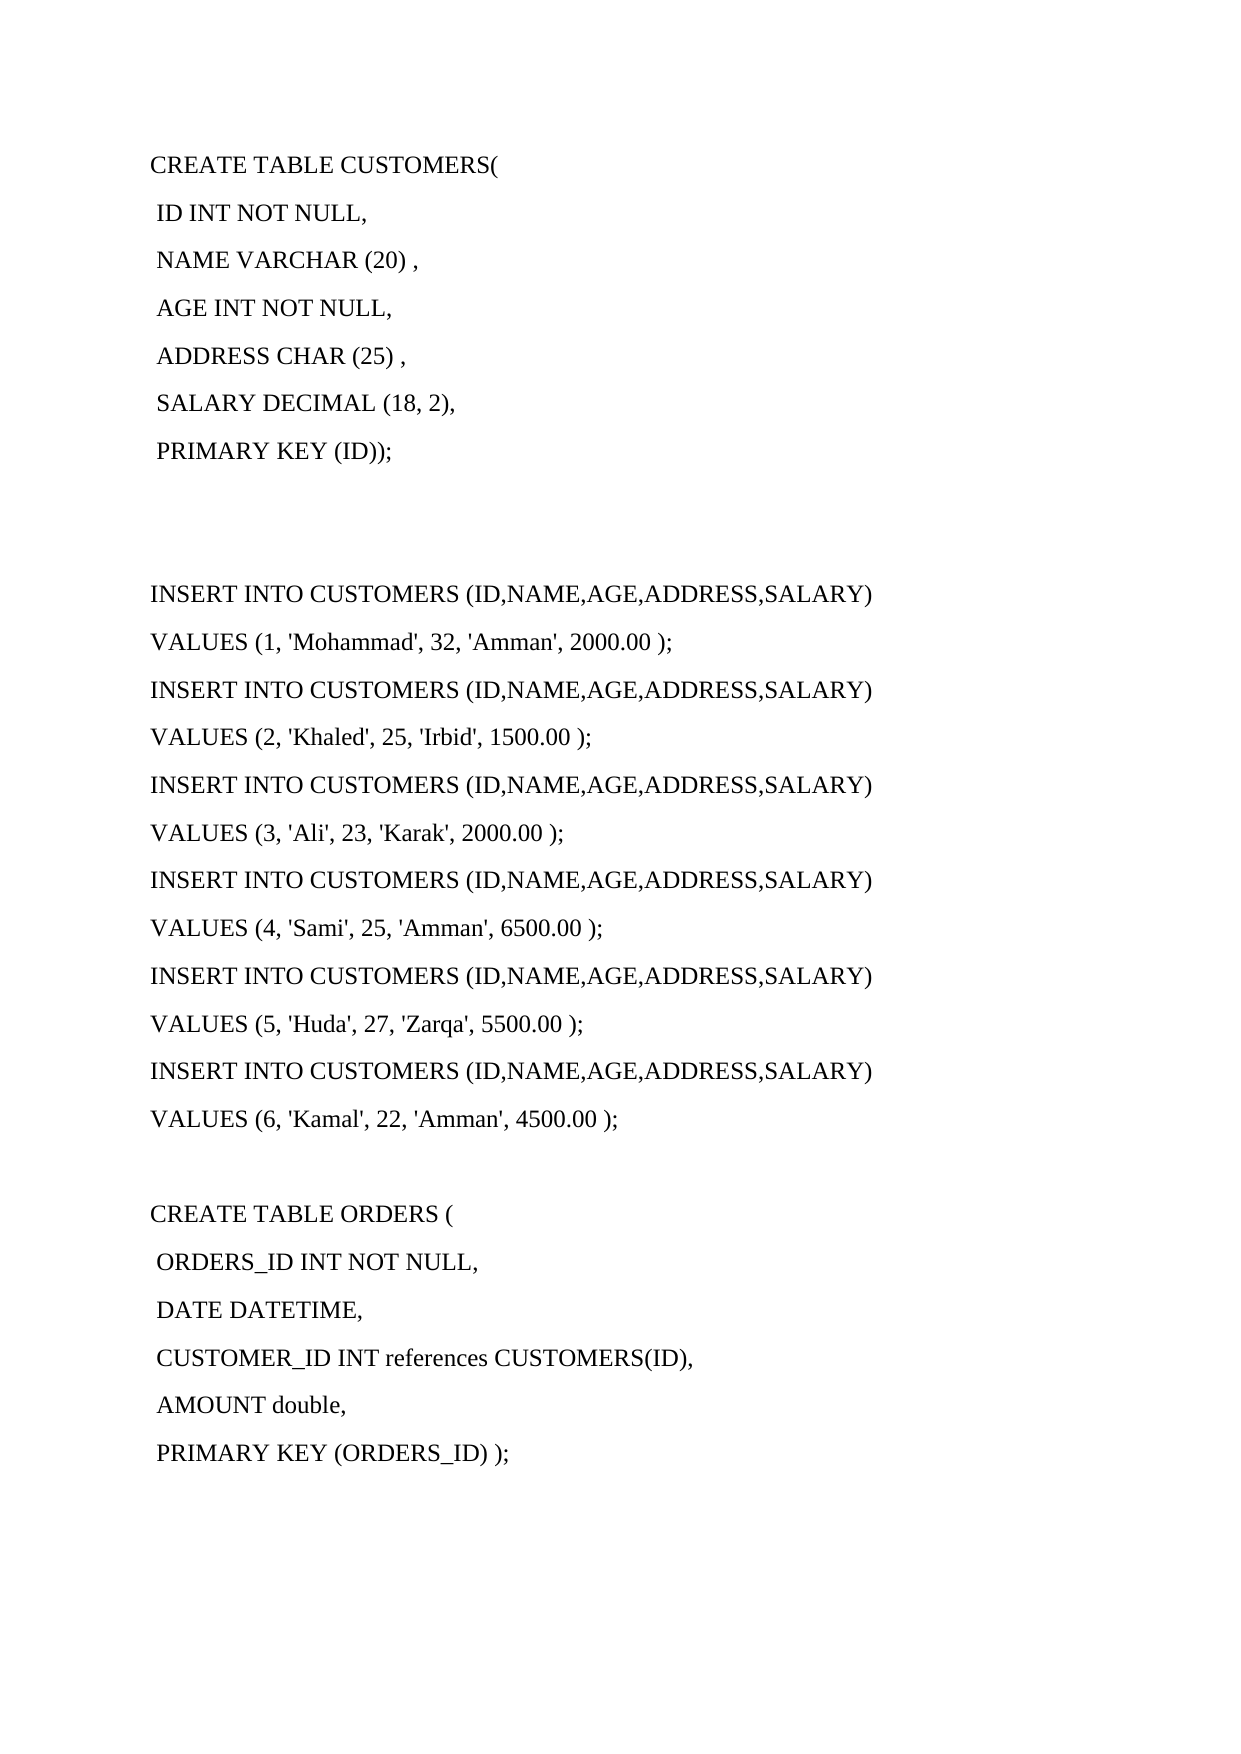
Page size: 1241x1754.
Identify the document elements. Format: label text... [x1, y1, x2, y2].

text INSERT INTO CUSTOMERS (ID,NAME,AGE,ADDRESS,SALARY) [150, 579, 1090, 608]
text CUSTOMER_ID INT references CUSTOMERS(ID), [150, 1343, 1090, 1371]
text ID INT NOT NULL, [150, 198, 1090, 226]
text VALUES (3, 'Ali', 23, 'Karak', 2000.00 ); [150, 818, 1090, 847]
text VALUES (6, 'Kamal', 22, 'Amman', 4500.00 ); [150, 1104, 1090, 1133]
text SALARY DECIMAL (18, 2), [150, 388, 1090, 417]
text AMOUNT double, [150, 1390, 1090, 1419]
text ADDRESS CHAR (25) , [150, 341, 1090, 369]
text VALUES (4, 'Sami', 25, 'Amman', 6500.00 ); [150, 913, 1090, 942]
text PRIMARY KEY (ID)); [150, 436, 1090, 465]
text VALUES (1, 'Mohammad', 32, 'Amman', 2000.00 ); [150, 627, 1090, 656]
text AGE INT NOT NULL, [150, 293, 1090, 322]
text VALUES (5, 'Huda', 27, 'Zarqa', 5500.00 ); [150, 1009, 1090, 1037]
text INSERT INTO CUSTOMERS (ID,NAME,AGE,ADDRESS,SALARY) [150, 1056, 1090, 1085]
text PRIMARY KEY (ORDERS_ID) ); [150, 1438, 1090, 1467]
text INSERT INTO CUSTOMERS (ID,NAME,AGE,ADDRESS,SALARY) [150, 961, 1090, 990]
text INSERT INTO CUSTOMERS (ID,NAME,AGE,ADDRESS,SALARY) [150, 866, 1090, 894]
text CREATE TABLE CUSTOMERS( [150, 150, 1090, 179]
text NAME VARCHAR (20) , [150, 245, 1090, 274]
text ORDERS_ID INT NOT NULL, [150, 1247, 1090, 1276]
text INSERT INTO CUSTOMERS (ID,NAME,AGE,ADDRESS,SALARY) [150, 675, 1090, 703]
text VALUES (2, 'Khaled', 25, 'Irbid', 1500.00 ); [150, 722, 1090, 751]
text CREATE TABLE ORDERS ( [150, 1199, 1090, 1228]
text INSERT INTO CUSTOMERS (ID,NAME,AGE,ADDRESS,SALARY) [150, 770, 1090, 799]
text DATE DATETIME, [150, 1295, 1090, 1324]
